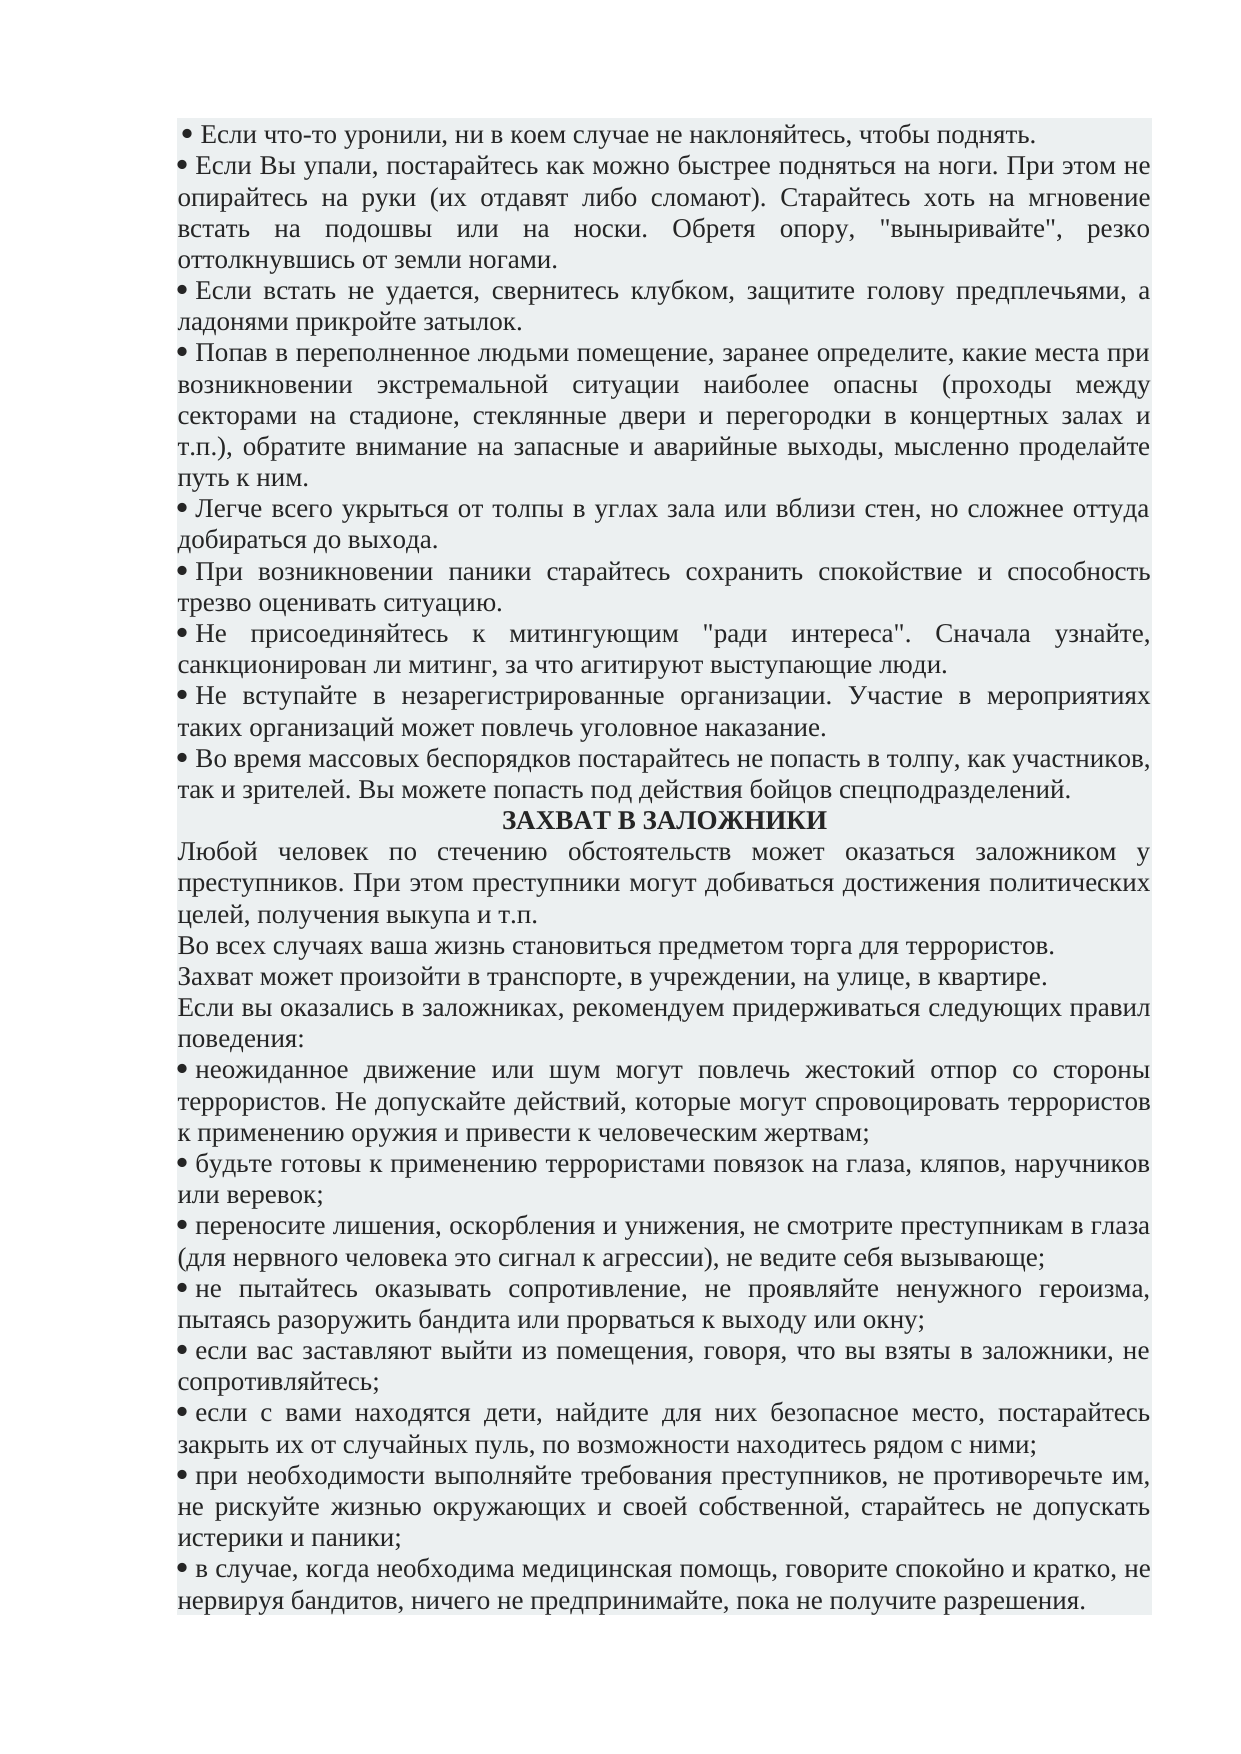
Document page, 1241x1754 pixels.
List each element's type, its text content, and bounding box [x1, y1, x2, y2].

text  не пытайтесь оказывать сопротивление, не проявляйте ненужного героизма, пытаясь разоружить бандита или прорваться к выходу или окну; [177, 1272, 1152, 1334]
text  Попав в переполненное людьми помещение, заранее определите, какие места при возникновении экстремальной ситуации наиболее опасны (проходы между секторами на стадионе, стеклянные двери и перегородки в концертных залах и т.п.), обратите внимание на запасные и аварийные выходы, мысленно проделайте путь к ним. [177, 336, 1152, 492]
text  Во время массовых беспорядков постарайтесь не попасть в толпу, как участников, так и зрителей. Вы можете попасть под действия бойцов спецподразделений. [177, 742, 1152, 804]
text  Если Вы упали, постарайтесь как можно быстрее подняться на ноги. При этом не опирайтесь на руки (их отдавят либо сломают). Старайтесь хоть на мгновение встать на подошвы или на носки. Обретя опору, "выныривайте", резко оттолкнувшись от земли ногами. [177, 149, 1152, 274]
text  переносите лишения, оскорбления и унижения, не смотрите преступникам в глаза (для нервного человека это сигнал к агрессии), не ведите себя вызывающе; [177, 1209, 1152, 1272]
text Во всех случаях ваша жизнь становиться предметом торга для террористов. [177, 929, 1152, 960]
text Если вы оказались в заложниках, рекомендуем придерживаться следующих правил поведения: [177, 991, 1152, 1053]
text Любой человек по стечению обстоятельств может оказаться заложником у преступников. При этом преступники могут добиваться достижения политических целей, получения выкупа и т.п. [177, 835, 1152, 929]
text  если вас заставляют выйти из помещения, говоря, что вы взяты в заложники, не сопротивляйтесь; [177, 1334, 1152, 1397]
text  при необходимости выполняйте требования преступников, не противоречьте им, не рискуйте жизнью окружающих и своей собственной, старайтесь не допускать истерики и паники; [177, 1459, 1152, 1552]
text  Не присоединяйтесь к митингующим "ради интереса". Сначала узнайте, санкционирован ли митинг, за что агитируют выступающие люди. [177, 617, 1152, 679]
text  неожиданное движение или шум могут повлечь жестокий отпор со стороны террористов. Не допускайте действий, которые могут спровоцировать террористов к применению оружия и привести к человеческим жертвам; [177, 1053, 1152, 1147]
text  в случае, когда необходима медицинская помощь, говорите спокойно и кратко, не нервируя бандитов, ничего не предпринимайте, пока не получите разрешения. [177, 1552, 1152, 1615]
text  Легче всего укрыться от толпы в углах зала или вблизи стен, но сложнее оттуда добираться до выхода. [177, 492, 1152, 555]
text  будьте готовы к применению террористами повязок на глаза, кляпов, наручников или веревок; [177, 1147, 1152, 1209]
text  Если встать не удается, свернитесь клубком, защитите голову предплечьями, а ладонями прикройте затылок. [177, 274, 1152, 336]
text  Если что-то уронили, ни в коем случае не наклоняйтесь, чтобы поднять. [177, 118, 1152, 149]
text  если с вами находятся дети, найдите для них безопасное место, постарайтесь закрыть их от случайных пуль, по возможности находитесь рядом с ними; [177, 1397, 1152, 1459]
text ЗАХВАТ В ЗАЛОЖНИКИ [177, 804, 1152, 835]
text Захват может произойти в транспорте, в учреждении, на улице, в квартире. [177, 960, 1152, 991]
text  Не вступайте в незарегистрированные организации. Участие в мероприятиях таких организаций может повлечь уголовное наказание. [177, 679, 1152, 742]
text  При возникновении паники старайтесь сохранить спокойствие и способность трезво оценивать ситуацию. [177, 555, 1152, 617]
